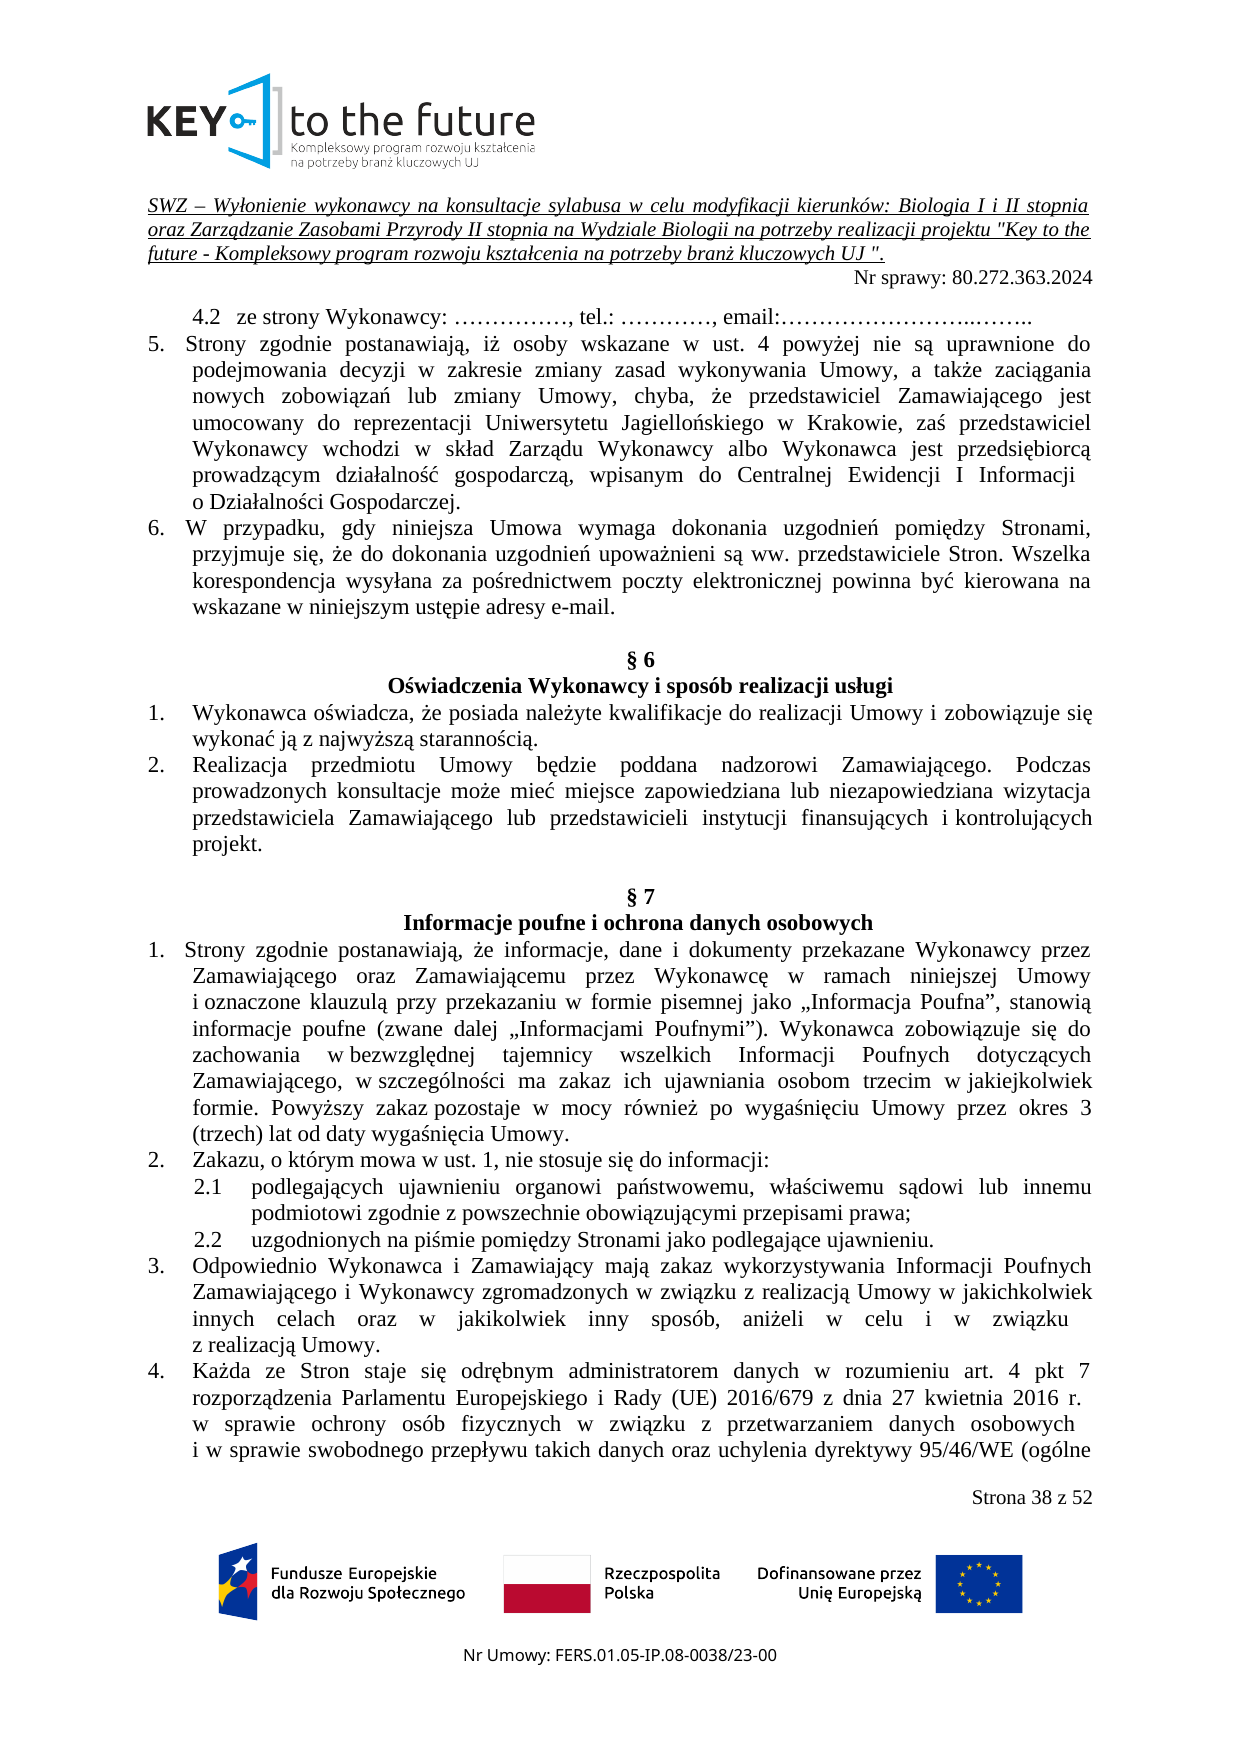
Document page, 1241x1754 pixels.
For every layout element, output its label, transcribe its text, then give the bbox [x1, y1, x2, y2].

list Realizacja przedmiotu Umowy będzie poddana nadzorowi Zamawiającego. Podczas prowadzonych konsultacje może mieć miejsce zapowiedziana lub niezapowiedziana wizytacja przedstawiciela Zamawiającego lub przedstawicieli instytucji finansujących i kontrolujących projekt. [148, 751, 1092, 857]
list podlegających ujawnieniu organowi państwowemu, właściwemu sądowi lub innemu podmiotowi zgodnie z powszechnie obowiązującymi przepisami prawa; [193, 1173, 1092, 1226]
text § 6 [184, 646, 1097, 672]
list Odpowiednio Wykonawca i Zamawiający mają zakaz wykorzystywania Informacji Poufnych Zamawiającego i Wykonawcy zgromadzonych w związku z realizacją Umowy w jakichkolwiek innych celach oraz w jakikolwiek inny sposób, aniżeli w celu i w związku z realizacją Umowy. [148, 1252, 1092, 1357]
list Strony zgodnie postanawiają, że informacje, dane i dokumenty przekazane Wykonawcy przez Zamawiającego oraz Zamawiającemu przez Wykonawcę w ramach niniejszej Umowy i oznaczone klauzulą przy przekazaniu w formie pisemnej jako „Informacja Poufna”, stanowią informacje poufne (zwane dalej „Informacjami Poufnymi”). Wykonawca zobowiązuje się do zachowania w bezwzględnej tajemnicy wszelkich Informacji Poufnych dotyczących Zamawiającego, w szczególności ma zakaz ich ujawniania osobom trzecim w jakiejkolwiek formie. Powyższy zakaz pozostaje w mocy również po wygaśnięciu Umowy przez okres 3 (trzech) lat od daty wygaśnięcia Umowy. [148, 936, 1092, 1147]
text Oświadczenia Wykonawcy i sposób realizacji usługi [184, 672, 1097, 698]
list W przypadku, gdy niniejsza Umowa wymaga dokonania uzgodnień pomiędzy Stronami, przyjmuje się, że do dokonania uzgodnień upoważnieni są ww. przedstawiciele Stron. Wszelka korespondencja wysyłana za pośrednictwem poczty elektronicznej powinna być kierowana na wskazane w niniejszym ustępie adresy e-mail. [148, 514, 1092, 619]
text Informacje poufne i ochrona danych osobowych [184, 909, 1092, 936]
picture [147, 73, 267, 169]
list ze strony Wykonawcy: ……………, tel.: …………, email:……………………..…….. [192, 303, 1092, 329]
text § 7 [184, 883, 1097, 909]
list Wykonawca oświadcza, że posiada należyte kwalifikacje do realizacji Umowy i zobowiązuje się wykonać ją z najwyższą starannością. [148, 698, 1092, 751]
list Strony zgodnie postanawiają, iż osoby wskazane w ust. 4 powyżej nie są uprawnione do podejmowania decyzji w zakresie zmiany zasad wykonywania Umowy, a także zaciągania nowych zobowiązań lub zmiany Umowy, chyba, że przedstawiciel Zamawiającego jest umocowany do reprezentacji Uniwersytetu Jagiellońskiego w Krakowie, zaś przedstawiciel Wykonawcy wchodzi w skład Zarządu Wykonawcy albo Wykonawca jest przedsiębiorcą prowadzącym działalność gospodarczą, wpisanym do Centralnej Ewidencji I Informacji o Działalności Gospodarczej. [148, 329, 1092, 514]
list uzgodnionych na piśmie pomiędzy Stronami jako podlegające ujawnieniu. [193, 1226, 1092, 1252]
picture [271, 73, 535, 169]
picture [199, 1523, 1042, 1629]
list Zakazu, o którym mowa w ust. 1, nie stosuje się do informacji: [148, 1147, 1092, 1173]
